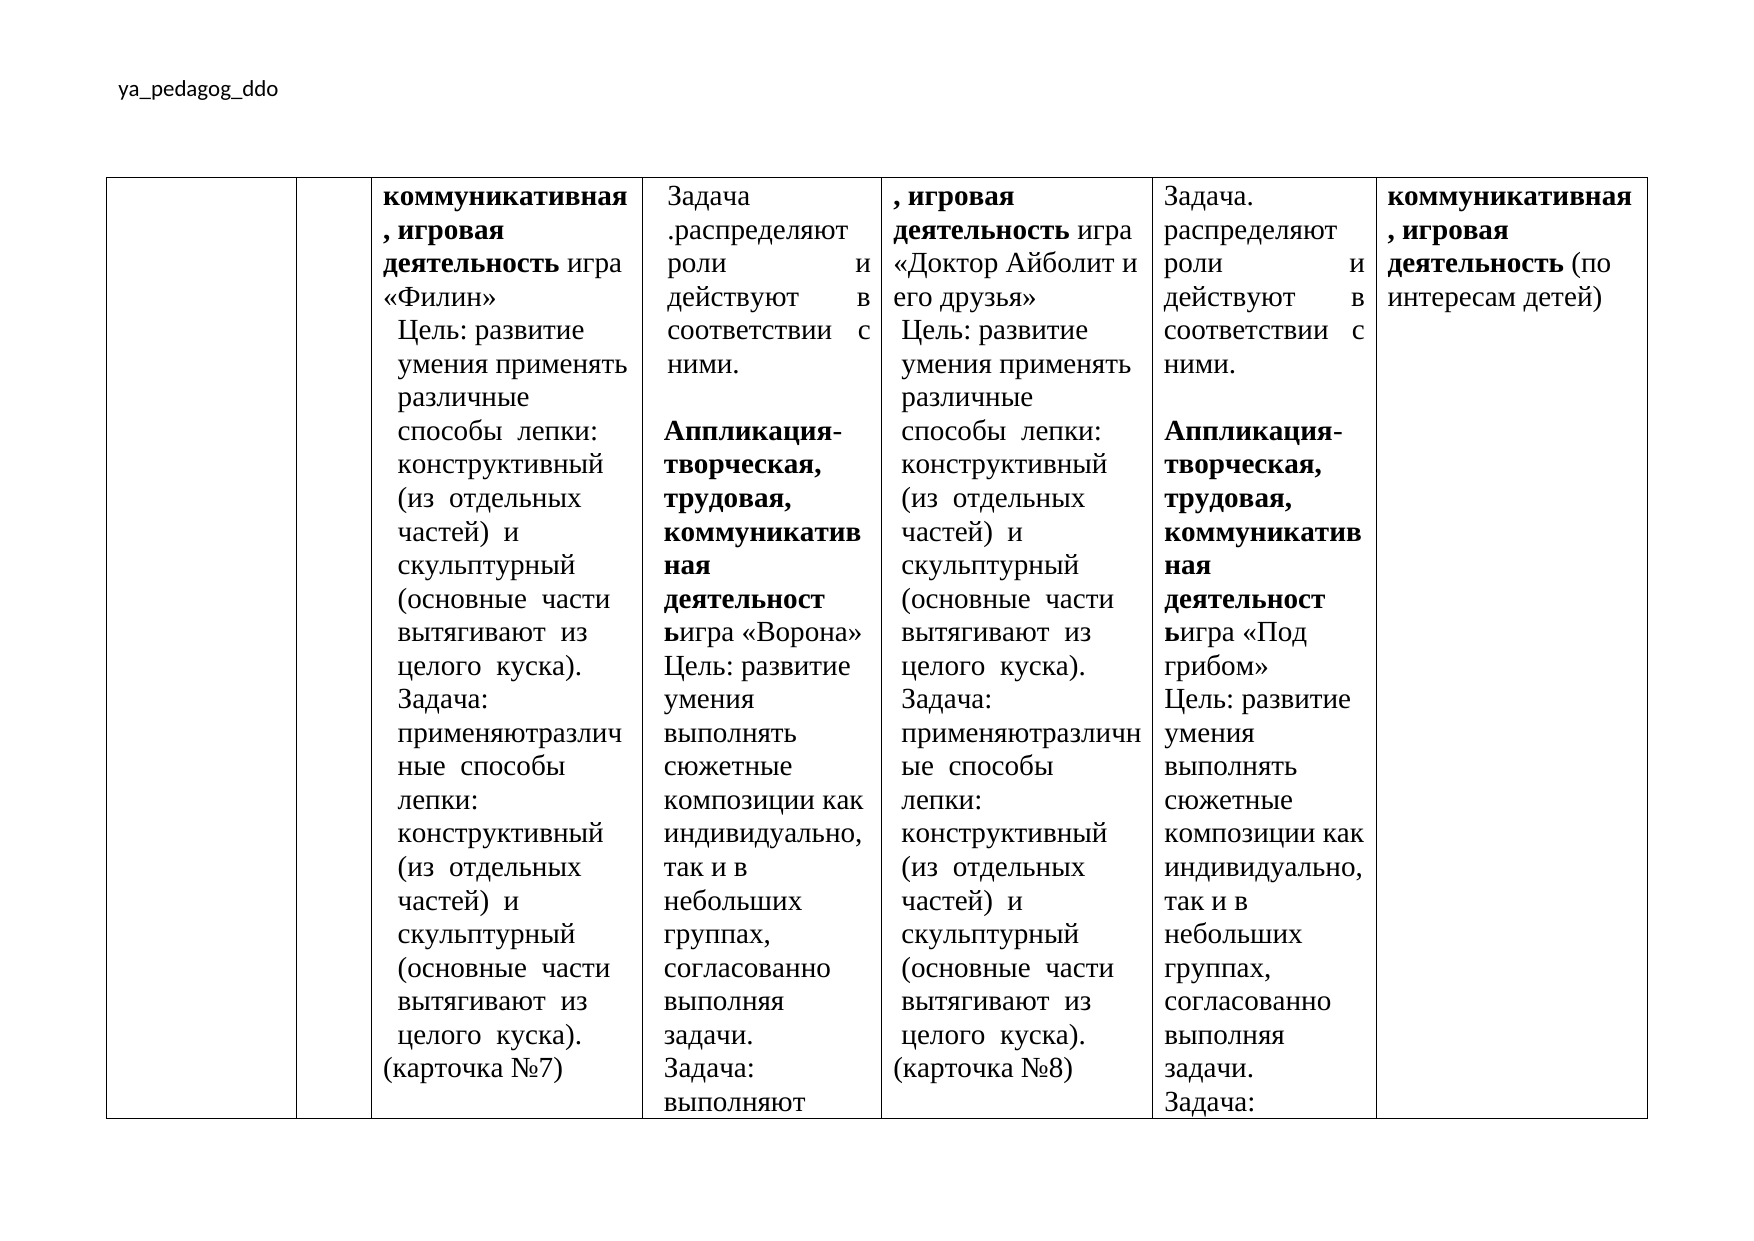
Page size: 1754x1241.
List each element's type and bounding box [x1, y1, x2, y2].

table_cell [372, 178, 642, 1117]
table_cell [107, 178, 296, 1117]
table_cell [1153, 178, 1376, 1117]
table_cell [297, 178, 371, 1117]
table_cell [882, 178, 1152, 1117]
table_cell [643, 178, 881, 1117]
table_cell [1377, 178, 1647, 1117]
